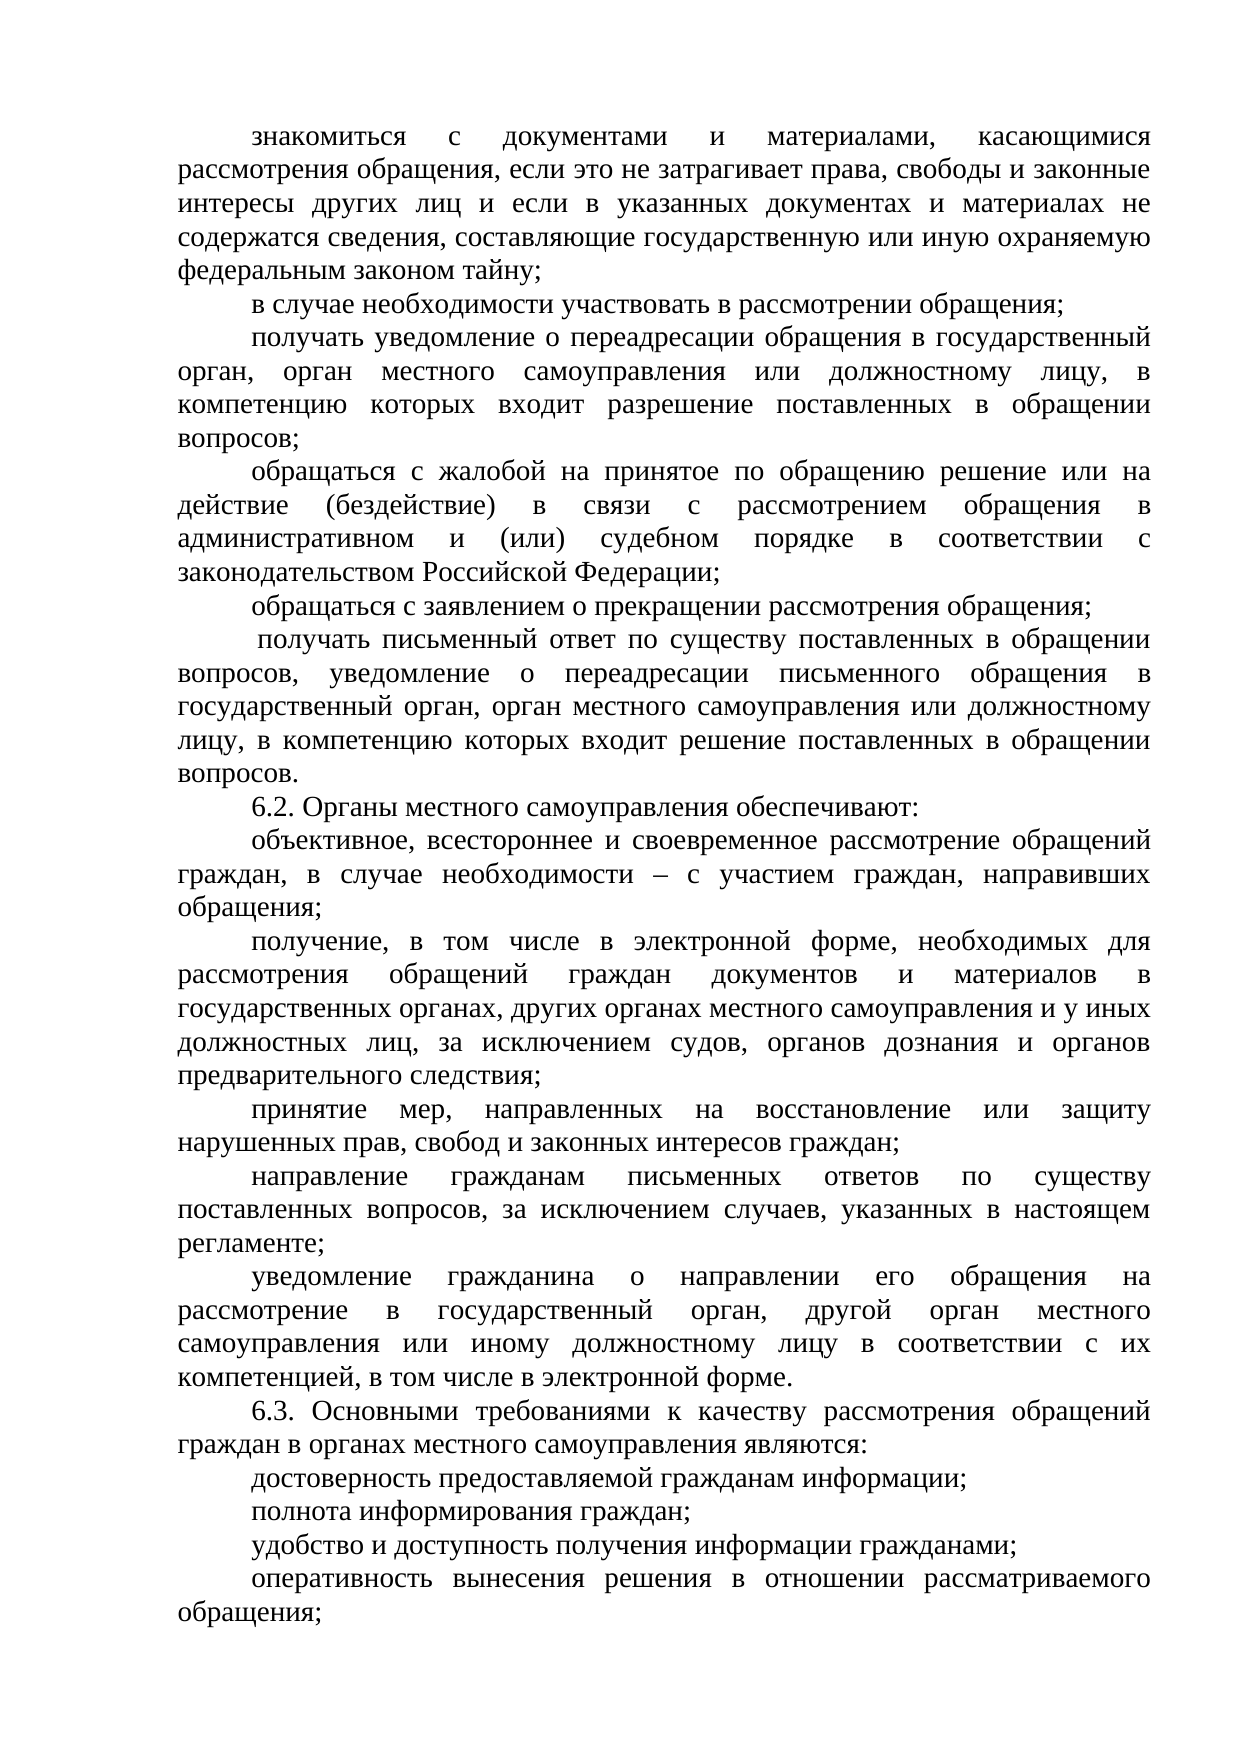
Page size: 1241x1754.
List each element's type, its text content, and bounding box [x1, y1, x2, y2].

text получать уведомление о переадресации обращения в государственный орган, орган местного самоуправления или должностному лицу, в компетенцию которых входит разрешение поставленных в обращении вопросов; [177, 319, 1152, 453]
text 6.2. Органы местного самоуправления обеспечивают: [177, 789, 1152, 822]
text объективное, всестороннее и своевременное рассмотрение обращений граждан, в случае необходимости – с участием граждан, направивших обращения; [177, 822, 1152, 923]
text уведомление гражданина о направлении его обращения на рассмотрение в государственный орган, другой орган местного самоуправления или иному должностному лицу в соответствии с их компетенцией, в том числе в электронной форме. [177, 1258, 1152, 1393]
text оперативность вынесения решения в отношении рассматриваемого обращения; [177, 1560, 1152, 1627]
text в случае необходимости участвовать в рассмотрении обращения; [177, 286, 1152, 319]
text полнота информирования граждан; [177, 1493, 1152, 1527]
text знакомиться с документами и материалами, касающимися рассмотрения обращения, если это не затрагивает права, свободы и законные интересы других лиц и если в указанных документах и материалах не содержатся сведения, составляющие государственную или иную охраняемую федеральным законом тайну; [177, 118, 1152, 286]
text направление гражданам письменных ответов по существу поставленных вопросов, за исключением случаев, указанных в настоящем регламенте; [177, 1158, 1152, 1258]
text получать письменный ответ по существу поставленных в обращении вопросов, уведомление о переадресации письменного обращения в государственный орган, орган местного самоуправления или должностному лицу, в компетенцию которых входит решение поставленных в обращении вопросов. [177, 621, 1152, 789]
text достоверность предоставляемой гражданам информации; [177, 1460, 1152, 1493]
text 6.3. Основными требованиями к качеству рассмотрения обращений граждан в органах местного самоуправления являются: [177, 1393, 1152, 1460]
text получение, в том числе в электронной форме, необходимых для рассмотрения обращений граждан документов и материалов в государственных органах, других органах местного самоуправления и у иных должностных лиц, за исключением судов, органов дознания и органов предварительного следствия; [177, 923, 1152, 1091]
text обращаться с жалобой на принятое по обращению решение или на действие (бездействие) в связи с рассмотрением обращения в административном и (или) судебном порядке в соответствии с законодательством Российской Федерации; [177, 453, 1152, 588]
text обращаться с заявлением о прекращении рассмотрения обращения; [177, 588, 1152, 621]
text удобство и доступность получения информации гражданами; [177, 1527, 1152, 1560]
text принятие мер, направленных на восстановление или защиту нарушенных прав, свобод и законных интересов граждан; [177, 1091, 1152, 1158]
